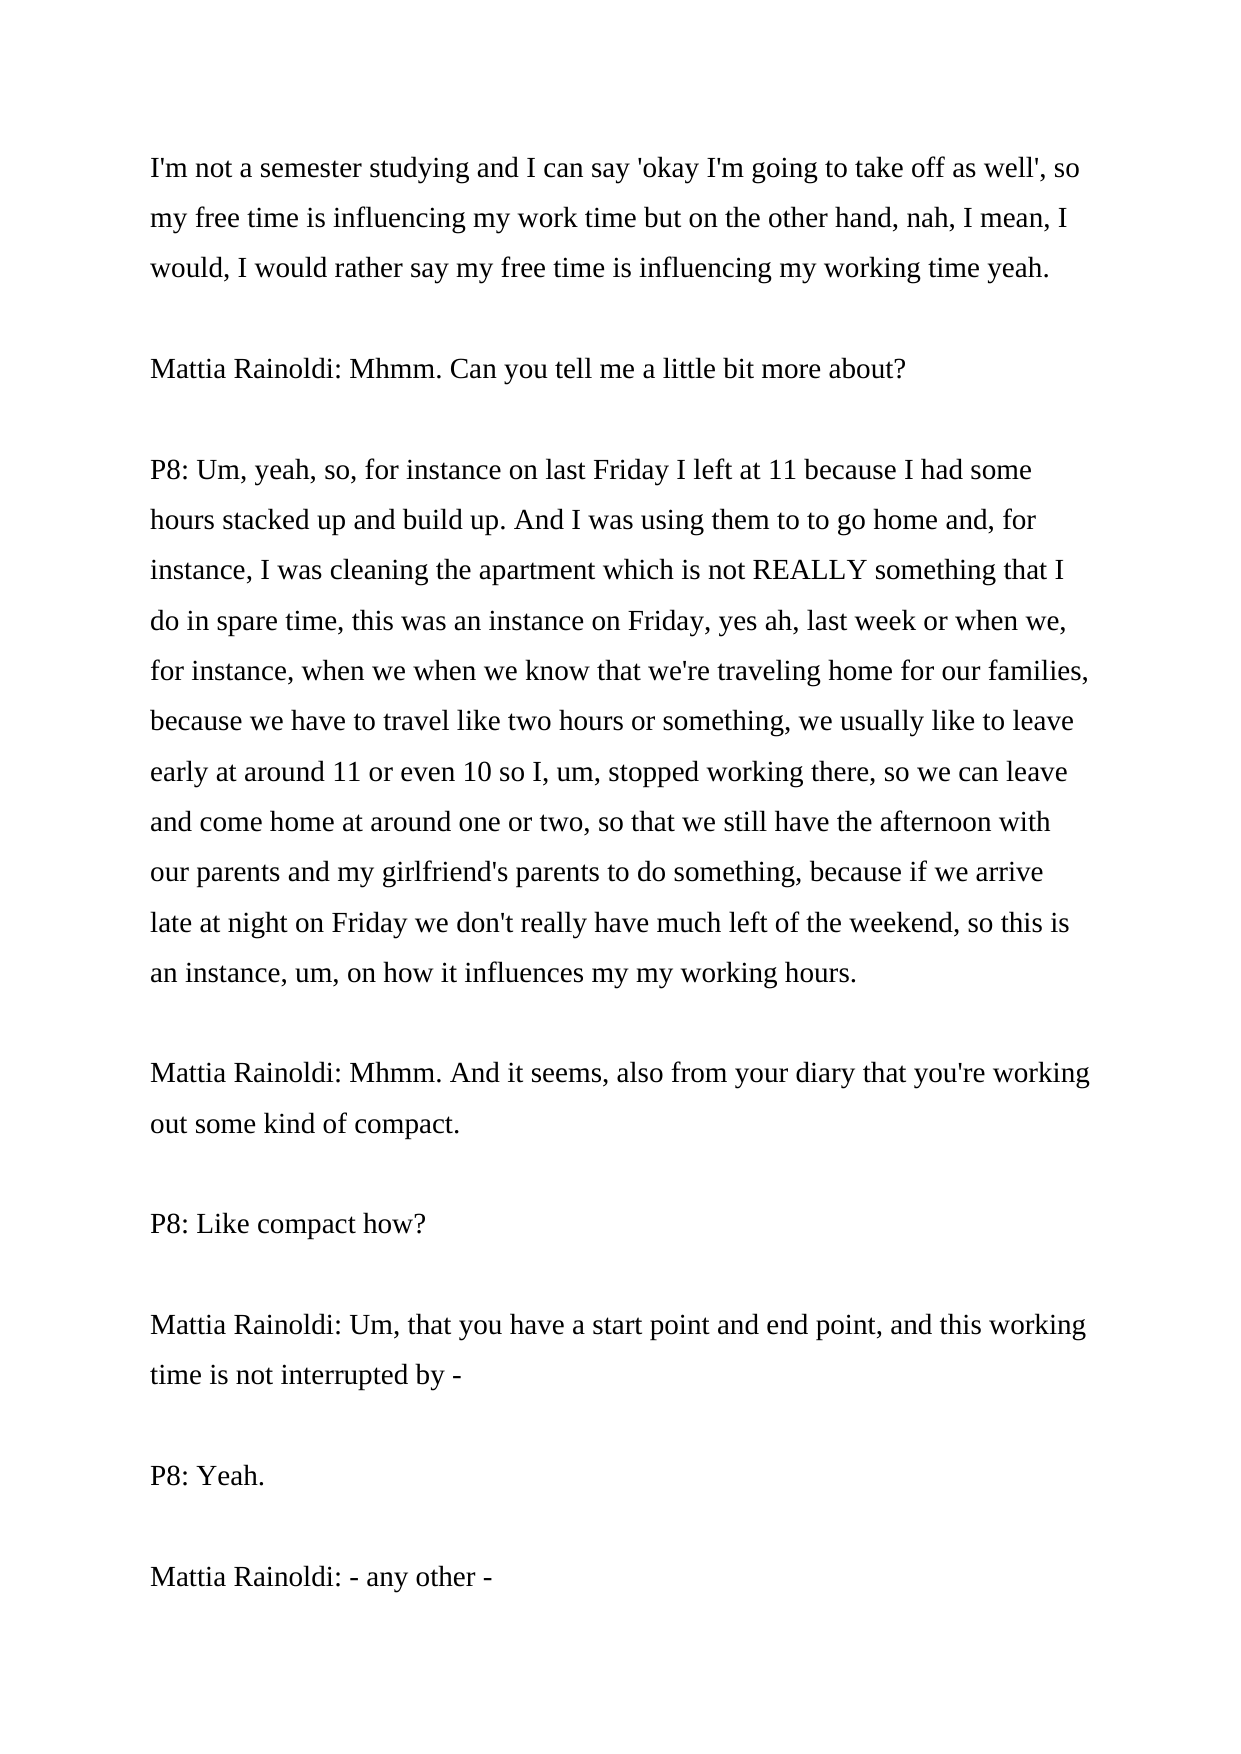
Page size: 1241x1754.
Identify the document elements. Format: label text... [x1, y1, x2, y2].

text Mattia Rainoldi: - any other - [150, 1559, 1090, 1592]
text P8: Yeah. [150, 1458, 1090, 1492]
text Mattia Rainoldi: Mhmm. And it seems, also from your diary that you're working out some kind of compact. [150, 1056, 1090, 1139]
text Mattia Rainoldi: Um, that you have a start point and end point, and this working time is not interrupted by - [150, 1307, 1090, 1391]
text P8: Um, yeah, so, for instance on last Friday I left at 11 because I had some hours stacked up and build up. And I was using them to to go home and, for instance, I was cleaning the apartment which is not REALLY something that I do in spare time, this was an instance on Friday, yes ah, last week or when we, for instance, when we when we know that we're traveling home for our families, because we have to travel like two hours or something, we usually like to leave early at around 11 or even 10 so I, um, stopped working there, so we can leave and come home at around one or two, so that we still have the afternoon with our parents and my girlfriend's parents to do something, because if we arrive late at night on Friday we don't really have much left of the weekend, so this is an instance, um, on how it influences my my working hours. [150, 452, 1090, 988]
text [150, 150, 1090, 284]
text Mattia Rainoldi: Mhmm. Can you tell me a little bit more about? [150, 351, 1090, 385]
text P8: Like compact how? [150, 1207, 1090, 1240]
